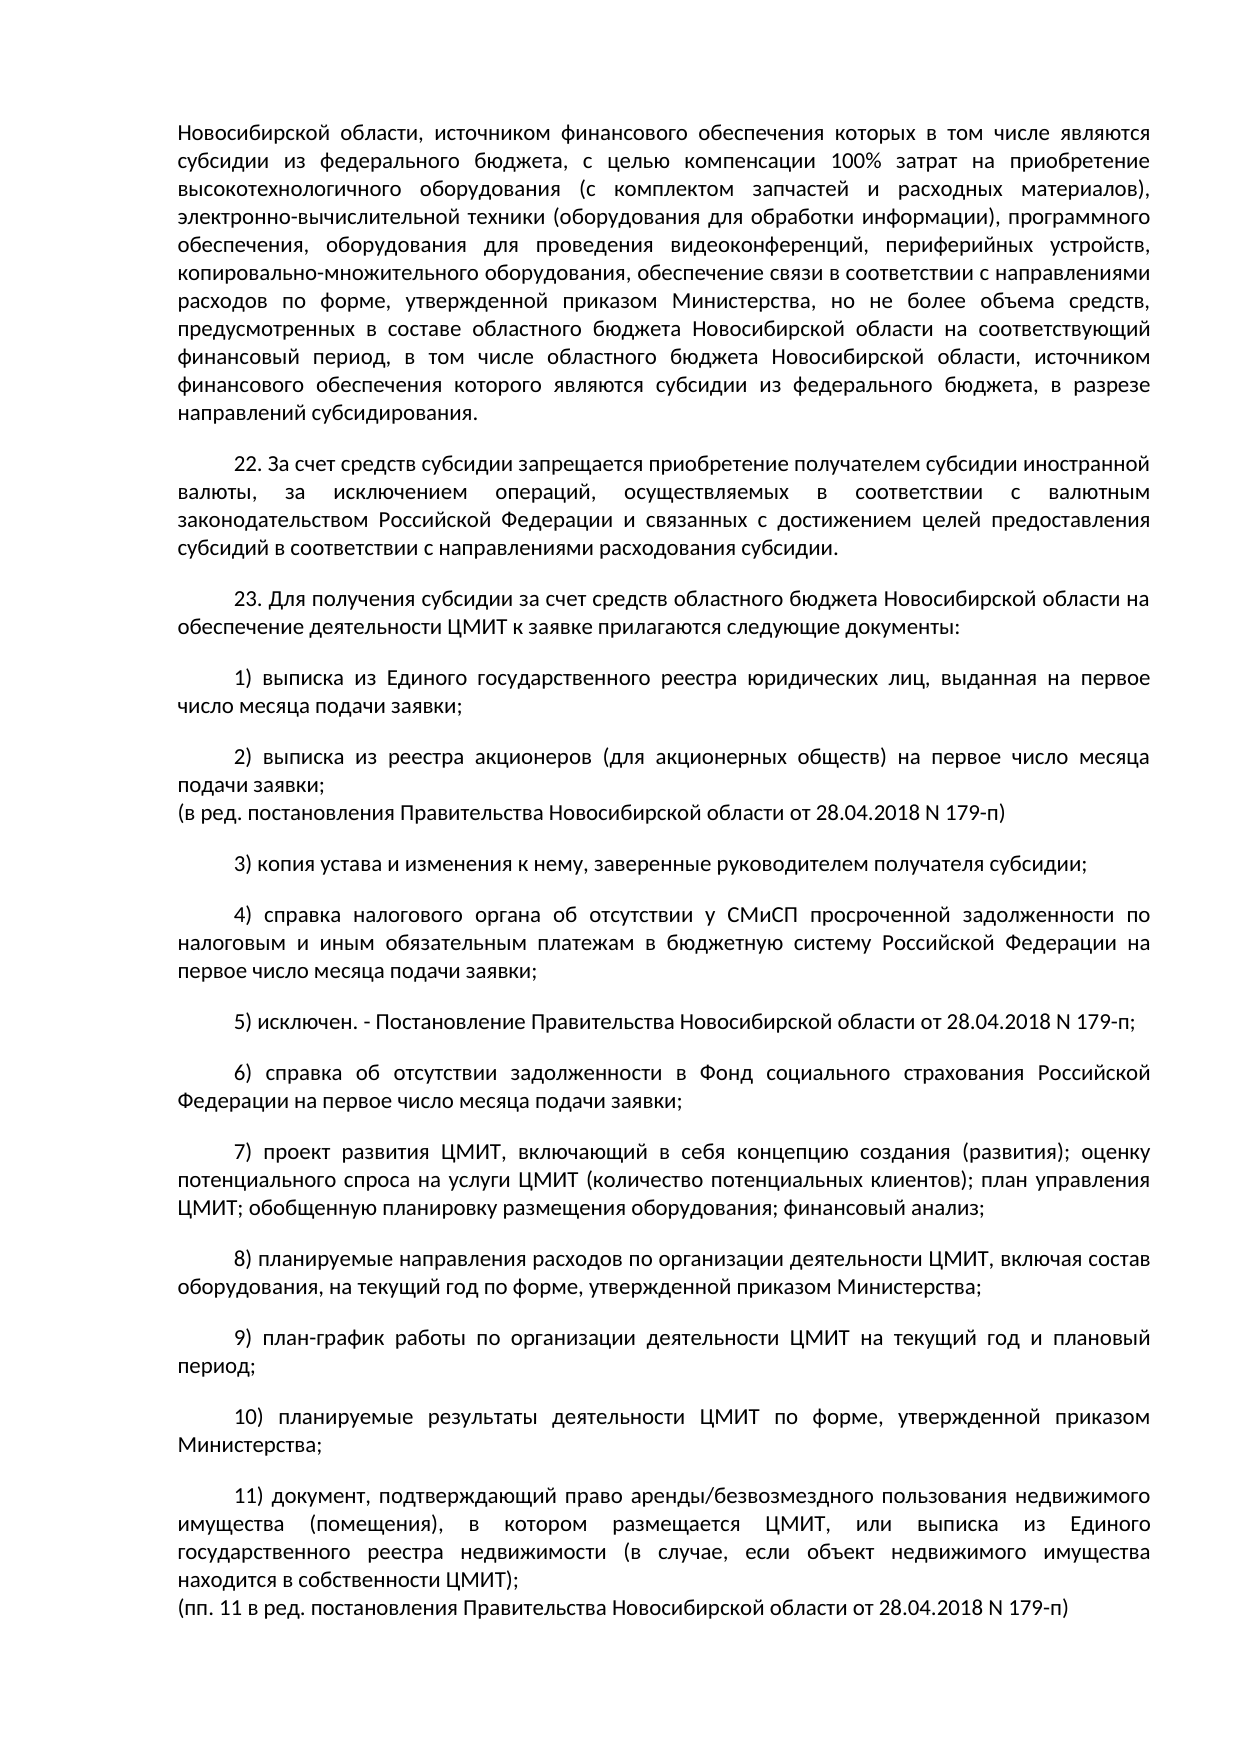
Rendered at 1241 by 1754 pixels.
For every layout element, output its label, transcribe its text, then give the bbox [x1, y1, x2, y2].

text 11) документ, подтверждающий право аренды/безвозмездного пользования недвижимого имущества (помещения), в котором размещается ЦМИТ, или выписка из Единого государственного реестра недвижимости (в случае, если объект недвижимого имущества находится в собственности ЦМИТ); [177, 1481, 1152, 1593]
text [177, 118, 1152, 426]
text 5) исключен. - Постановление Правительства Новосибирской области от 28.04.2018 N 179-п; [177, 1007, 1152, 1035]
text 1) выписка из Единого государственного реестра юридических лиц, выданная на первое число месяца подачи заявки; [177, 663, 1152, 719]
text 23. Для получения субсидии за счет средств областного бюджета Новосибирской области на обеспечение деятельности ЦМИТ к заявке прилагаются следующие документы: [177, 584, 1152, 640]
text 22. За счет средств субсидии запрещается приобретение получателем субсидии иностранной валюты, за исключением операций, осуществляемых в соответствии с валютным законодательством Российской Федерации и связанных с достижением целей предоставления субсидий в соответствии с направлениями расходования субсидии. [177, 449, 1152, 561]
text 6) справка об отсутствии задолженности в Фонд социального страхования Российской Федерации на первое число месяца подачи заявки; [177, 1058, 1152, 1114]
text 2) выписка из реестра акционеров (для акционерных обществ) на первое число месяца подачи заявки; [177, 742, 1152, 798]
text (в ред. постановления Правительства Новосибирской области от 28.04.2018 N 179-п) [177, 798, 1152, 826]
text 7) проект развития ЦМИТ, включающий в себя концепцию создания (развития); оценку потенциального спроса на услуги ЦМИТ (количество потенциальных клиентов); план управления ЦМИТ; обобщенную планировку размещения оборудования; финансовый анализ; [177, 1137, 1152, 1221]
text 4) справка налогового органа об отсутствии у СМиСП просроченной задолженности по налоговым и иным обязательным платежам в бюджетную систему Российской Федерации на первое число месяца подачи заявки; [177, 900, 1152, 984]
text 10) планируемые результаты деятельности ЦМИТ по форме, утвержденной приказом Министерства; [177, 1402, 1152, 1458]
text 9) план-график работы по организации деятельности ЦМИТ на текущий год и плановый период; [177, 1323, 1152, 1379]
text 3) копия устава и изменения к нему, заверенные руководителем получателя субсидии; [177, 849, 1152, 877]
text (пп. 11 в ред. постановления Правительства Новосибирской области от 28.04.2018 N 179-п) [177, 1593, 1152, 1621]
text 8) планируемые направления расходов по организации деятельности ЦМИТ, включая состав оборудования, на текущий год по форме, утвержденной приказом Министерства; [177, 1244, 1152, 1300]
